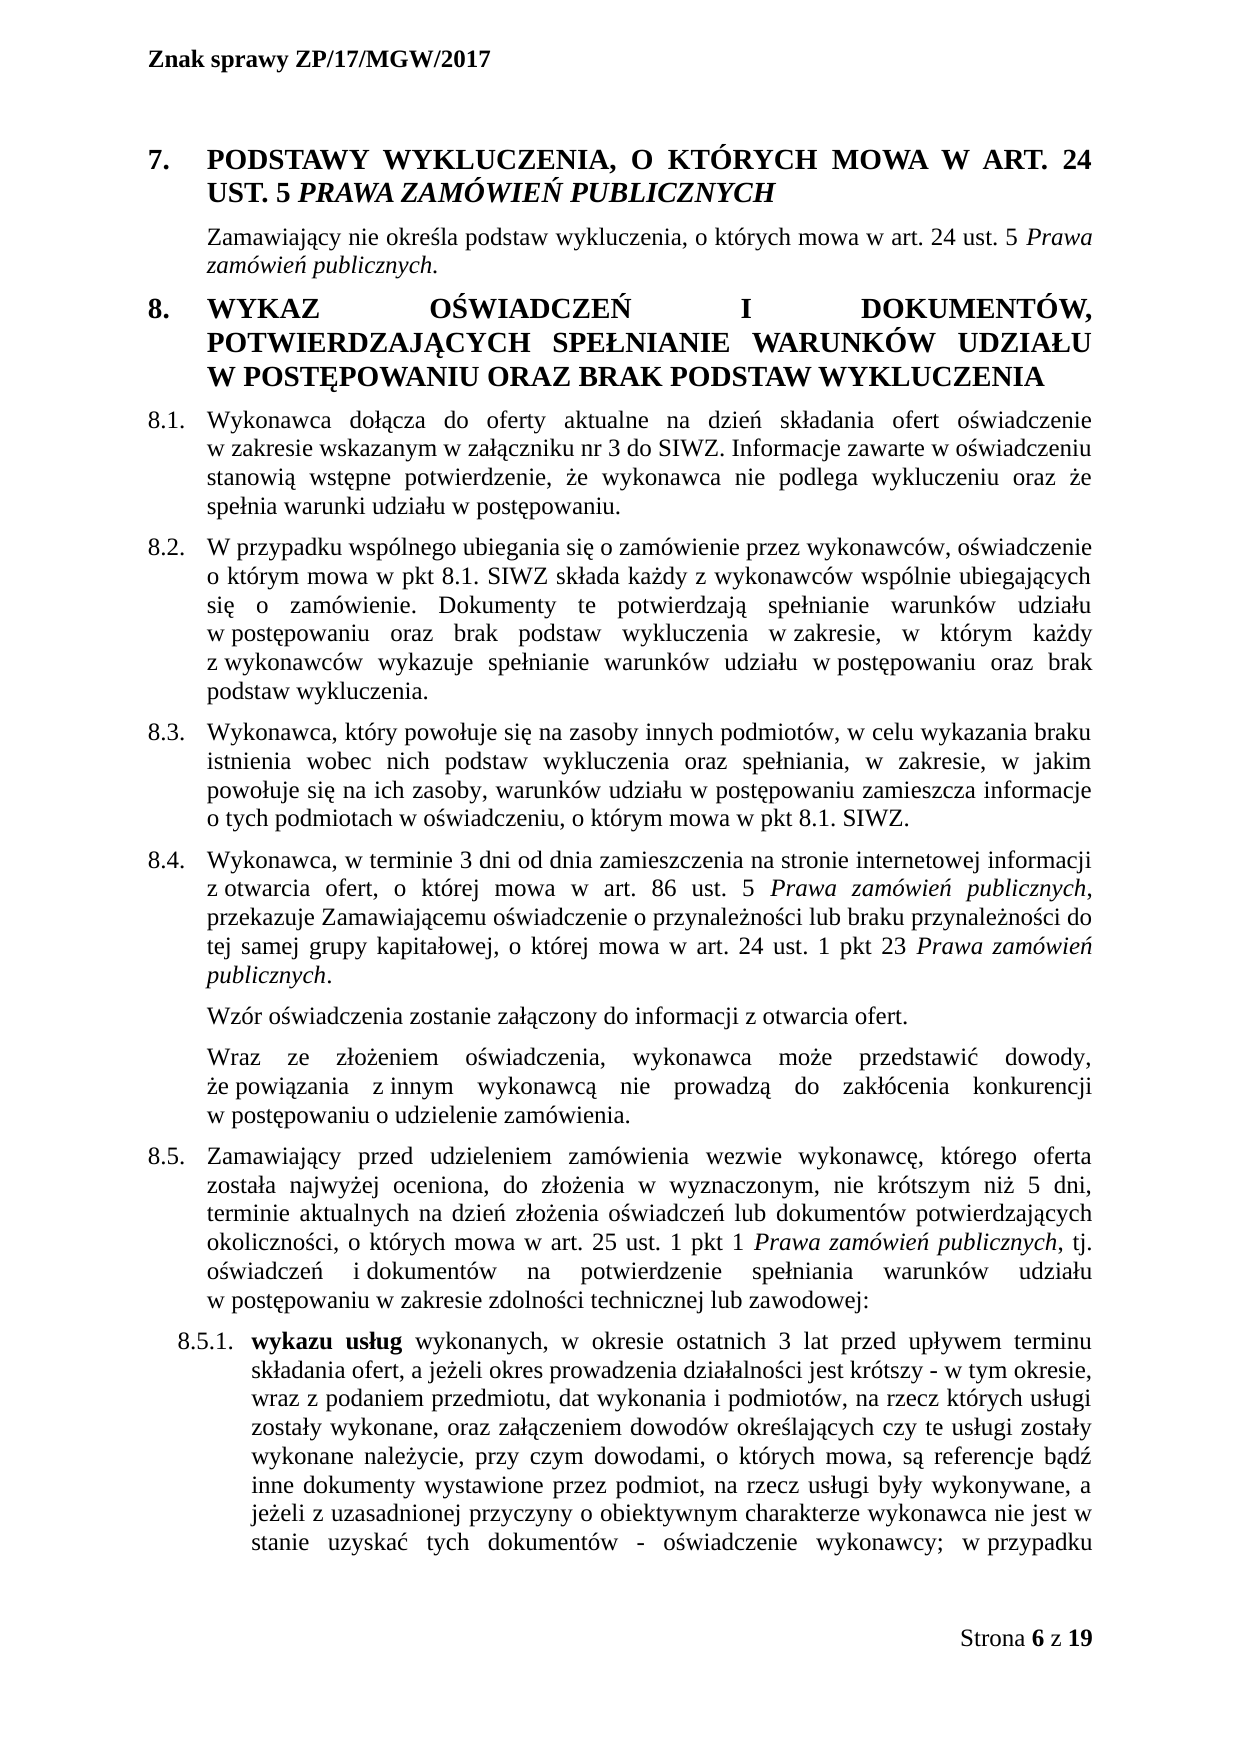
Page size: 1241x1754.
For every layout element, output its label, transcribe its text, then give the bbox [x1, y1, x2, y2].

text Wraz ze złożeniem oświadczenia, wykonawca może przedstawić dowody, że powiązania z innym wykonawcą nie prowadzą do zakłócenia konkurencji w postępowaniu o udzielenie zamówienia. [207, 1042, 1093, 1128]
text 8.5. Zamawiający przed udzieleniem zamówienia wezwie wykonawcę, którego oferta została najwyżej oceniona, do złożenia w wyznaczonym, nie krótszym niż 5 dni, terminie aktualnych na dzień złożenia oświadczeń lub dokumentów potwierdzających okoliczności, o których mowa w art. 25 ust. 1 pkt 1 Prawa zamówień publicznych, tj. oświadczeń i dokumentów na potwierdzenie spełniania warunków udziału w postępowaniu w zakresie zdolności technicznej lub zawodowej: [148, 1141, 1093, 1313]
list Wykonawca, który powołuje się na zasoby innych podmiotów, w celu wykazania braku istnienia wobec nich podstaw wykluczenia oraz spełniania, w zakresie, w jakim powołuje się na ich zasoby, warunków udziału w postępowaniu zamieszcza informacje o tych podmiotach w oświadczeniu, o którym mowa w pkt 8.1. SIWZ. [148, 717, 1093, 832]
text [177, 1326, 1093, 1556]
text Wzór oświadczenia zostanie załączony do informacji z otwarcia ofert. [207, 1001, 1093, 1030]
list Wykonawca dołącza do oferty aktualne na dzień składania ofert oświadczenie w zakresie wskazanym w załączniku nr 3 do SIWZ. Informacje zawarte w oświadczeniu stanowią wstępne potwierdzenie, że wykonawca nie podlega wykluczeniu oraz że spełnia warunki udziału w postępowaniu. [148, 405, 1093, 520]
list W przypadku wspólnego ubiegania się o zamówienie przez wykonawców, oświadczenie o którym mowa w pkt 8.1. SIWZ składa każdy z wykonawców wspólnie ubiegających się o zamówienie. Dokumenty te potwierdzają spełnianie warunków udziału w postępowaniu oraz brak podstaw wykluczenia w zakresie, w którym każdy z wykonawców wykazuje spełnianie warunków udziału w postępowaniu oraz brak podstaw wykluczenia. [148, 532, 1093, 705]
subtitle 7. PODSTAWY WYKLUCZENIA, O KTÓRYCH MOWA W ART. 24 UST. 5 PRAWA ZAMÓWIEŃ PUBLICZNYCH [148, 142, 1093, 209]
text Zamawiający nie określa podstaw wykluczenia, o których mowa w art. 24 ust. 5 Prawa zamówień publicznych. [207, 222, 1093, 279]
list Wykonawca, w terminie 3 dni od dnia zamieszczenia na stronie internetowej informacji z otwarcia ofert, o której mowa w art. 86 ust. 5 Prawa zamówień publicznych, przekazuje Zamawiającemu oświadczenie o przynależności lub braku przynależności do tej samej grupy kapitałowej, o której mowa w art. 24 ust. 1 pkt 23 Prawa zamówień publicznych. [148, 845, 1093, 988]
subtitle 8. WYKAZ OŚWIADCZEŃ I DOKUMENTÓW, POTWIERDZAJĄCYCH SPEŁNIANIE WARUNKÓW UDZIAŁU W POSTĘPOWANIU ORAZ BRAK PODSTAW WYKLUCZENIA [148, 292, 1093, 392]
